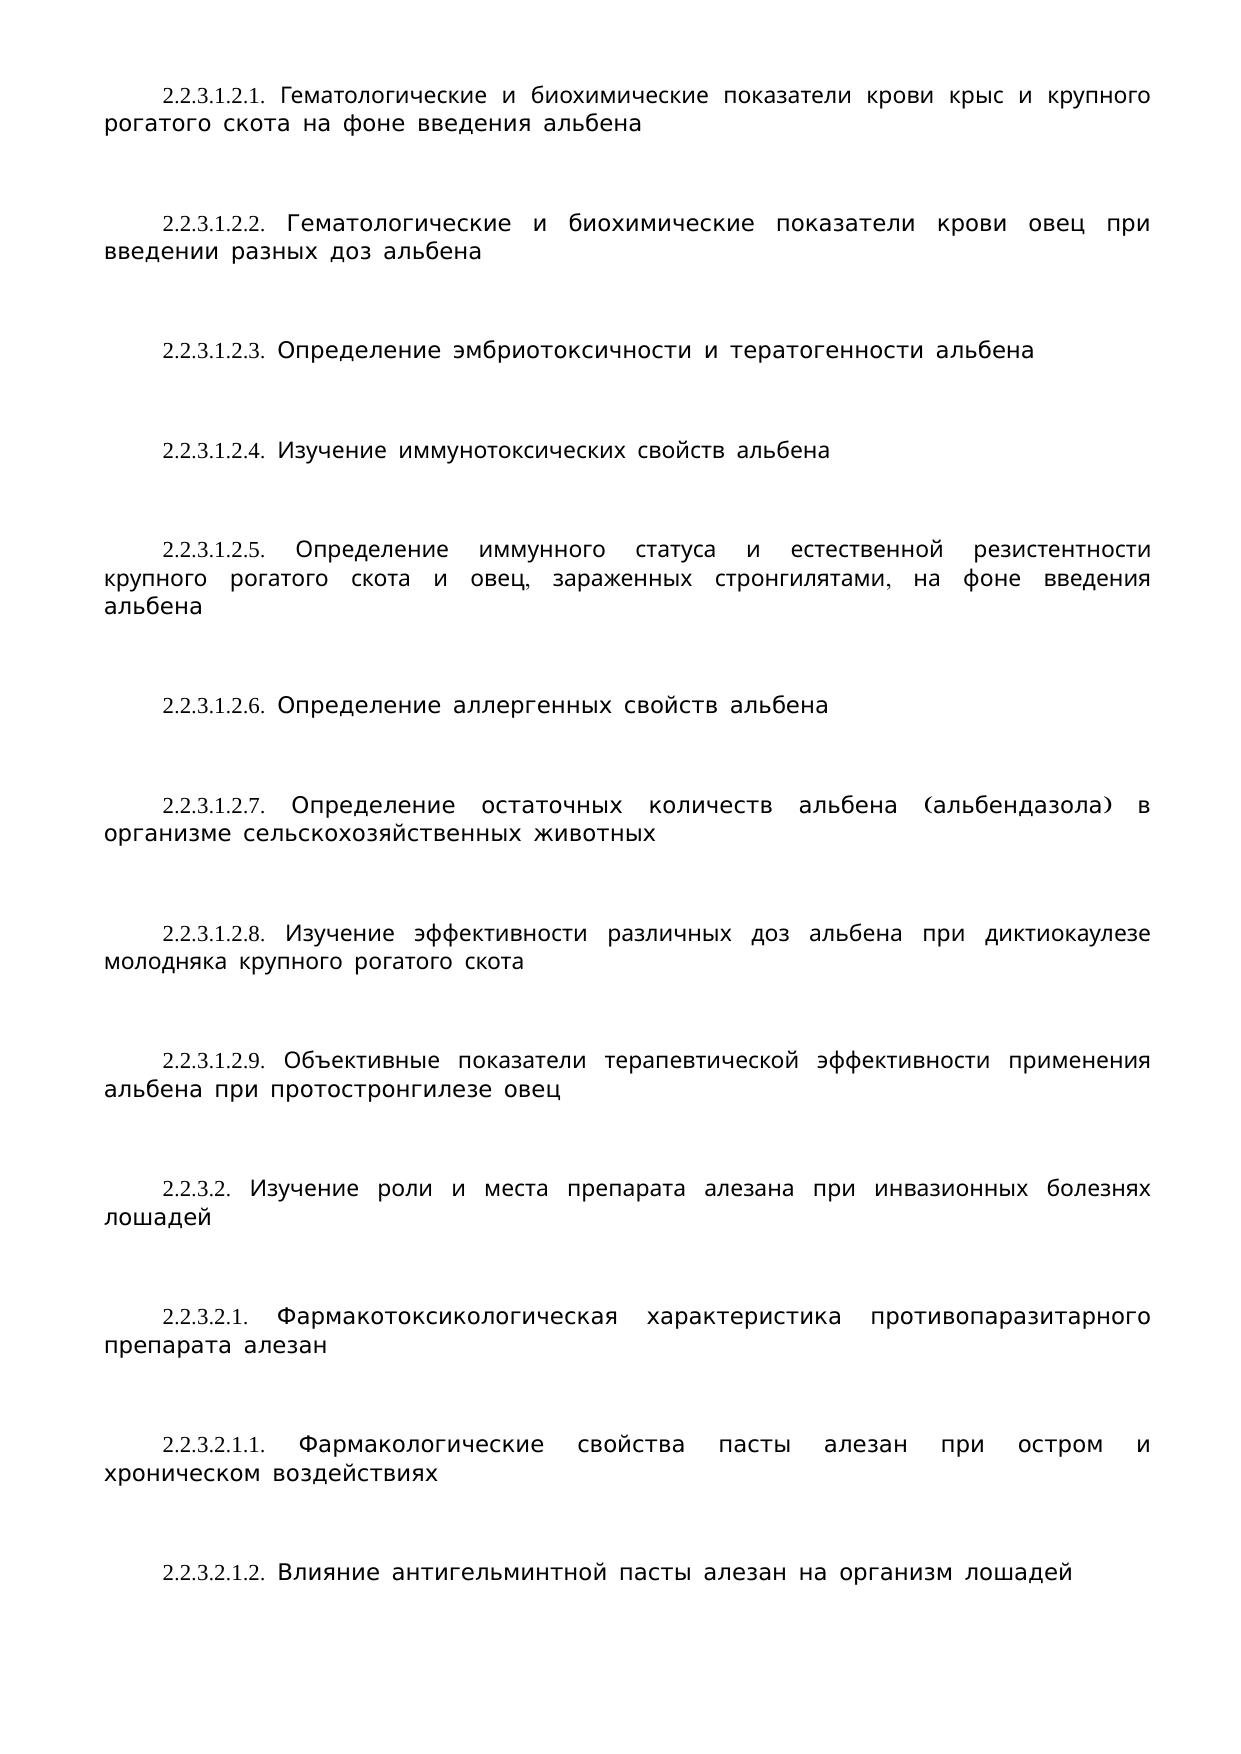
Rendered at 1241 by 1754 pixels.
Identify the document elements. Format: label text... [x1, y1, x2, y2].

text 2.2.3.1.2.8. Изучение эффективности различных доз альбена при диктиокаулезе молодняка крупного рогатого скота [103, 917, 1152, 974]
text 2.2.3.1.2.1. Гематологические и биохимические показатели крови крыс и крупного рогатого скота на фоне введения альбена [103, 79, 1152, 137]
text 2.2.3.1.2.6. Определение аллергенных свойств альбена [103, 690, 1152, 719]
text 2.2.3.1.2.2. Гематологические и биохимические показатели крови овец при введении разных доз альбена [103, 207, 1152, 264]
text 2.2.3.1.2.3. Определение эмбриотоксичности и тератогенности альбена [103, 335, 1152, 364]
text 2.2.3.2. Изучение роли и места препарата алезана при инвазионных болезнях лошадей [103, 1173, 1152, 1230]
text 2.2.3.1.2.7. Определение остаточных количеств альбена (альбендазола) в организме сельскохозяйственных животных [103, 789, 1152, 847]
text 2.2.3.1.2.5. Определение иммунного статуса и естественной резистентности крупного рогатого скота и овец, зараженных стронгилятами, на фоне введения альбена [103, 533, 1152, 619]
text 2.2.3.2.1.2. Влияние антигельминтной пасты алезан на организм лошадей [103, 1557, 1152, 1585]
text 2.2.3.2.1. Фармакотоксикологическая характеристика противопаразитарного препарата алезан [103, 1301, 1152, 1358]
text 2.2.3.2.1.1. Фармакологические свойства пасты алезан при остром и хроническом воздействиях [103, 1429, 1152, 1486]
text 2.2.3.1.2.4. Изучение иммунотоксических свойств альбена [103, 434, 1152, 463]
text 2.2.3.1.2.9. Объективные показатели терапевтической эффективности применения альбена при протостронгилезе овец [103, 1045, 1152, 1102]
